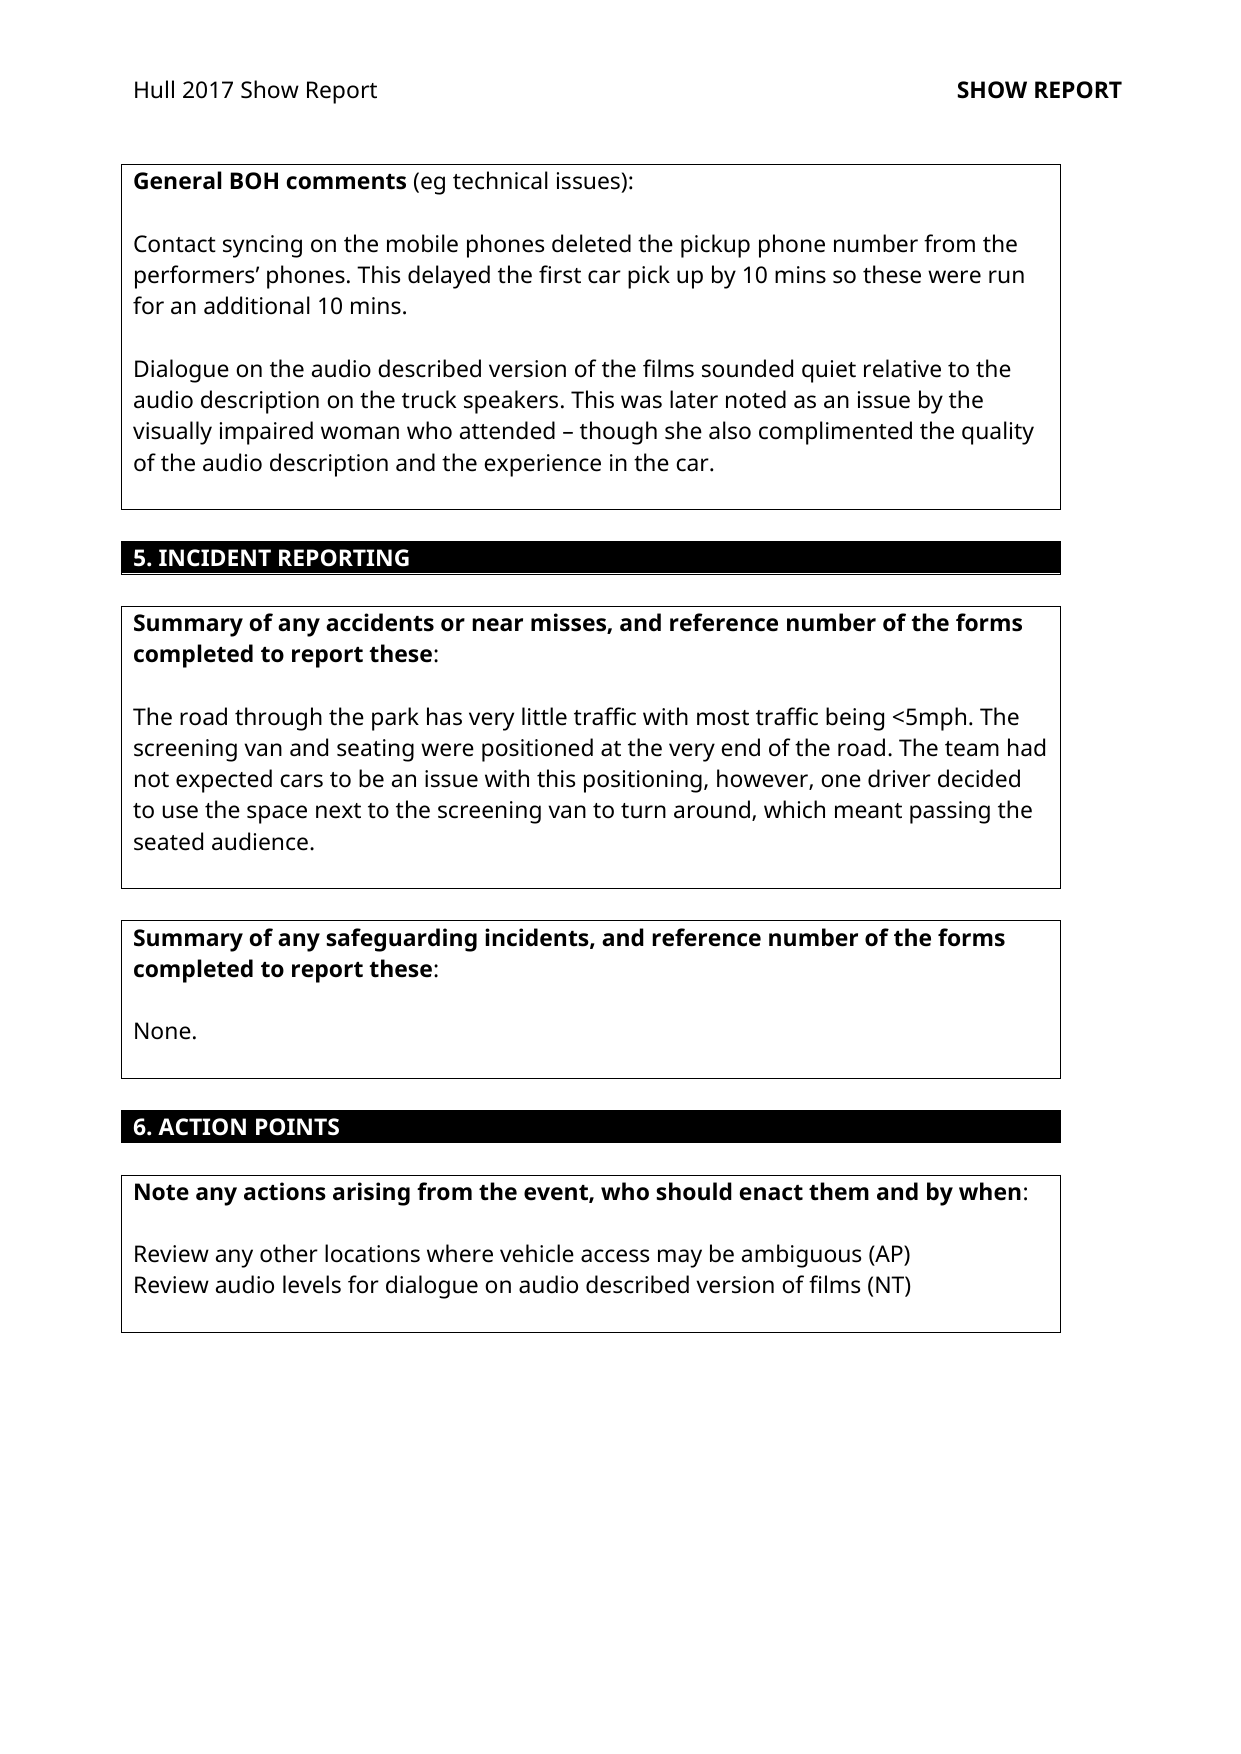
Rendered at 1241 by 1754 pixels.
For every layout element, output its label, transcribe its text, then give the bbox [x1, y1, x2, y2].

table_header Summary of any accidents or near misses, and reference number of the forms completed to report these: The road through the park has very little traffic with most traffic being <5mph. The screening van and seating were positioned at the very end of the road. The team had not expected cars to be an issue with this positioning, however, one driver decided to use the space next to the screening van to turn around, which meant passing the seated audience. [122, 607, 1060, 888]
table_header General BOH comments (eg technical issues): Contact syncing on the mobile phones deleted the pickup phone number from the performers’ phones. This delayed the first car pick up by 10 mins so these were run for an additional 10 mins. Dialogue on the audio described version of the films sounded quiet relative to the audio description on the truck speakers. This was later noted as an issue by the visually impaired woman who attended – though she also complimented the quality of the audio description and the experience in the car. [122, 165, 1060, 509]
table_header 5. INCIDENT REPORTING [122, 542, 1060, 573]
table_header Note any actions arising from the event, who should enact them and by when: Review any other locations where vehicle access may be ambiguous (AP) Review audio levels for dialogue on audio described version of films (NT) [122, 1176, 1060, 1332]
table_header Summary of any safeguarding incidents, and reference number of the forms completed to report these: None. [122, 921, 1060, 1078]
table_header 6. ACTION POINTS [122, 1111, 1060, 1142]
